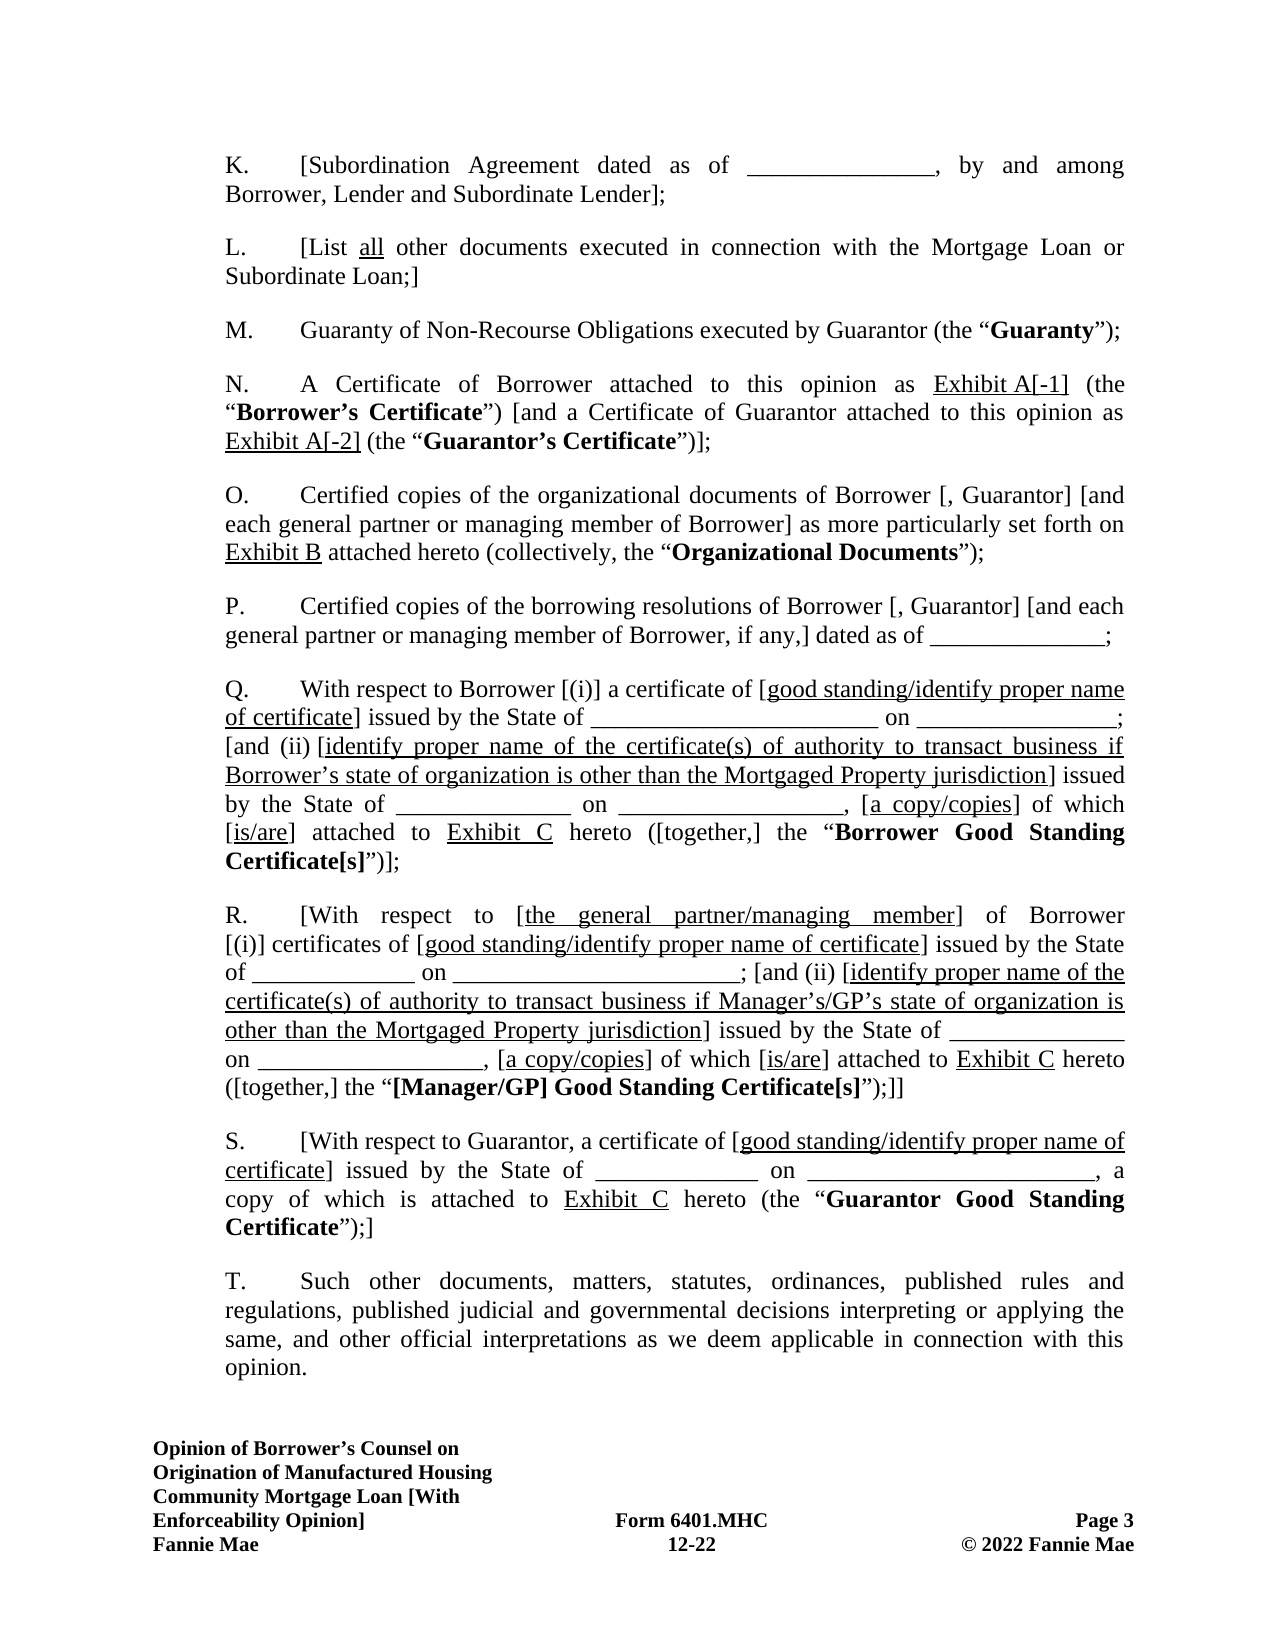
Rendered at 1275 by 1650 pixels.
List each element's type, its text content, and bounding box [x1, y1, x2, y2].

list Such other documents, matters, statutes, ordinances, published rules and regulations, published judicial and governmental decisions interpreting or applying the same, and other official interpretations as we deem applicable in connection with this opinion. [225, 1266, 1125, 1381]
list [With respect to Guarantor, a certificate of [good standing/identify proper name of certificate] issued by the State of _____________ on _______________________, a copy of which is attached to Exhibit C hereto (the “Guarantor Good Standing Certificate”);] [225, 1126, 1125, 1241]
list Certified copies of the borrowing resolutions of Borrower [, Guarantor] [and each general partner or managing member of Borrower, if any,] dated as of ______________; [225, 591, 1125, 649]
list Certified copies of the organizational documents of Borrower [, Guarantor] [and each general partner or managing member of Borrower] as more particularly set forth on Exhibit B attached hereto (collectively, the “Organizational Documents”); [225, 480, 1125, 566]
list Guaranty of Non-Recourse Obligations executed by Guarantor (the “Guaranty”); [225, 315, 1125, 344]
list [Subordination Agreement dated as of _______________, by and among Borrower, Lender and Subordinate Lender]; [225, 150, 1125, 207]
list [With respect to [the general partner/managing member] of Borrower [(i)] certificates of [good standing/identify proper name of certificate] issued by the State of _____________ on _______________________; [and (ii) [identify proper name of the certificate(s) of authority to transact business if Manager’s/GP’s state of organization is other than the Mortgaged Property jurisdiction] issued by the State of ______________ on __________________, [a copy/copies] of which [is/are] attached to Exhibit C hereto ([together,] the “[Manager/GP] Good Standing Certificate[s]”);]] [225, 900, 1125, 1011]
list [With respect to [the general partner/managing member] of Borrower [(i)] certificates of [good standing/identify proper name of certificate] issued by the State of _____________ on _______________________; [and (ii) [identify proper name of the certificate(s) of authority to transact business if Manager’s/GP’s state of organization is other than the Mortgaged Property jurisdiction] issued by the State of ______________ on __________________, [a copy/copies] of which [is/are] attached to Exhibit C hereto ([together,] the “[Manager/GP] Good Standing Certificate[s]”);]] [225, 1013, 1125, 1101]
list With respect to Borrower [(i)] a certificate of [good standing/identify proper name of certificate] issued by the State of _______________________ on ________________; [and (ii) [identify proper name of the certificate(s) of authority to transact business if Borrower’s state of organization is other than the Mortgaged Property jurisdiction] issued by the State of ______________ on __________________, [a copy/copies] of which [is/are] attached to Exhibit C hereto ([together,] the “Borrower Good Standing Certificate[s]”)]; [225, 674, 1125, 875]
list A Certificate of Borrower attached to this opinion as Exhibit A[-1] (the “Borrower’s Certificate”) [and a Certificate of Guarantor attached to this opinion as Exhibit A[-2] (the “Guarantor’s Certificate”)]; [225, 369, 1125, 455]
list [List all other documents executed in connection with the Mortgage Loan or Subordinate Loan;] [225, 232, 1125, 290]
